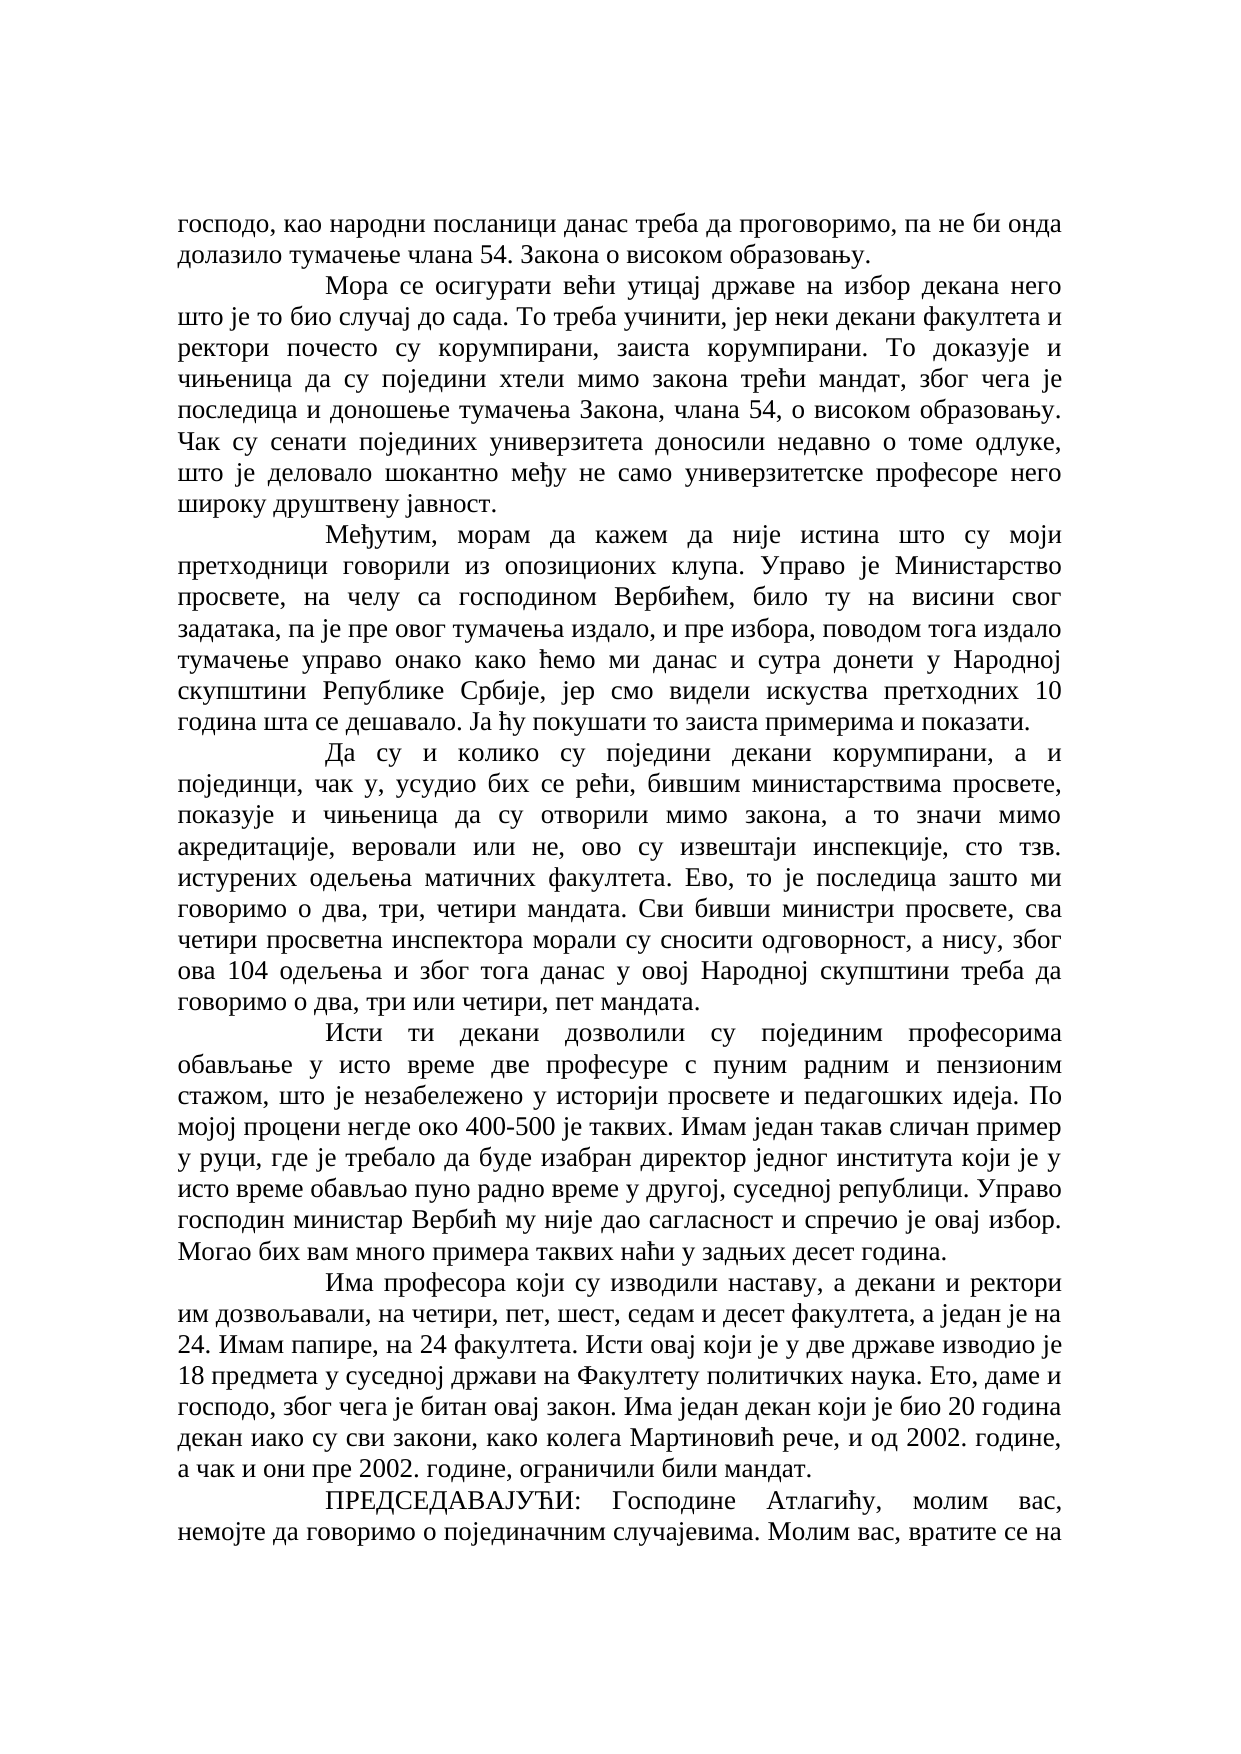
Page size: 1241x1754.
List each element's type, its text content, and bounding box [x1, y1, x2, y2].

text Мора се осигурати већи утицај државе на избор декана него што је то био случај до сада. То треба учинити, јер неки декани факултета и ректори почесто су корумпирани, заиста корумпирани. То доказује и чињеница да су поједини хтели мимо закона трећи мандат, због чега је последица и доношење тумачења Закона, члана 54, о високом образовању. Чак су сенати појединих универзитета доносили недавно о томе одлуке, што је деловало шокантно међу не само универзитетске професоре него широку друштвену јавност. [177, 269, 1063, 518]
text Да су и колико су поједини декани корумпирани, а и појединци, чак у, усудио бих се рећи, бившим министарствима просвете, показује и чињеница да су отворили мимо закона, а то значи мимо акредитације, веровали или не, ово су извештаји инспекције, сто тзв. истурених одељења матичних факултета. Ево, то је последица зашто ми говоримо о два, три, четири мандата. Сви бивши министри просвете, сва четири просветна инспектора морали су сносити одговорност, а нису, због ова 104 одељења и због тога данас у овој Народној скупштини треба да говоримо о два, три или четири, пет мандата. [177, 736, 1063, 1017]
text Међутим, морам да кажем да није истина што су моји претходници говорили из опозиционих клупа. Управо је Министарство просвете, на челу са господином Вербићем, било ту на висини свог задатака, па је пре овог тумачења издало, и пре избора, поводом тога издало тумачење управо онако како ћемо ми данас и сутра донети у Народној скупштини Републике Србије, јер смо видели искуства претходних 10 година шта се дешавало. Ја ћу покушати то заиста примерима и показати. [177, 518, 1063, 736]
text Исти ти декани дозволили су појединим професорима обављање у исто време две професуре с пуним радним и пензионим стажом, што је незабележено у историји просвете и педагошких идеја. По мојој процени негде око 400-500 је таквих. Имам један такав сличан пример у руци, где је требало да буде изабран директор једног института који је у исто време обављао пуно радно време у другој, суседној републици. Управо господин министар Вербић му није дао сагласност и спречио је овај избор. Могао бих вам много примера таквих наћи у задњих десет година. [177, 1017, 1063, 1266]
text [177, 1484, 1063, 1546]
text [177, 207, 1063, 269]
text Има професора који су изводили наставу, а декани и ректори им дозвољавали, на четири, пет, шест, седам и десет факултета, а један је на 24. Имам папире, на 24 факултета. Исти овај који је у две државе изводио је 18 предмета у суседној држави на Факултету политичких наука. Ето, даме и господо, због чега је битан овај закон. Има један декан који је био 20 година декан иако су сви закони, како колега Мартиновић рече, и од 2002. године, а чак и они пре 2002. године, ограничили били мандат. [177, 1266, 1063, 1484]
